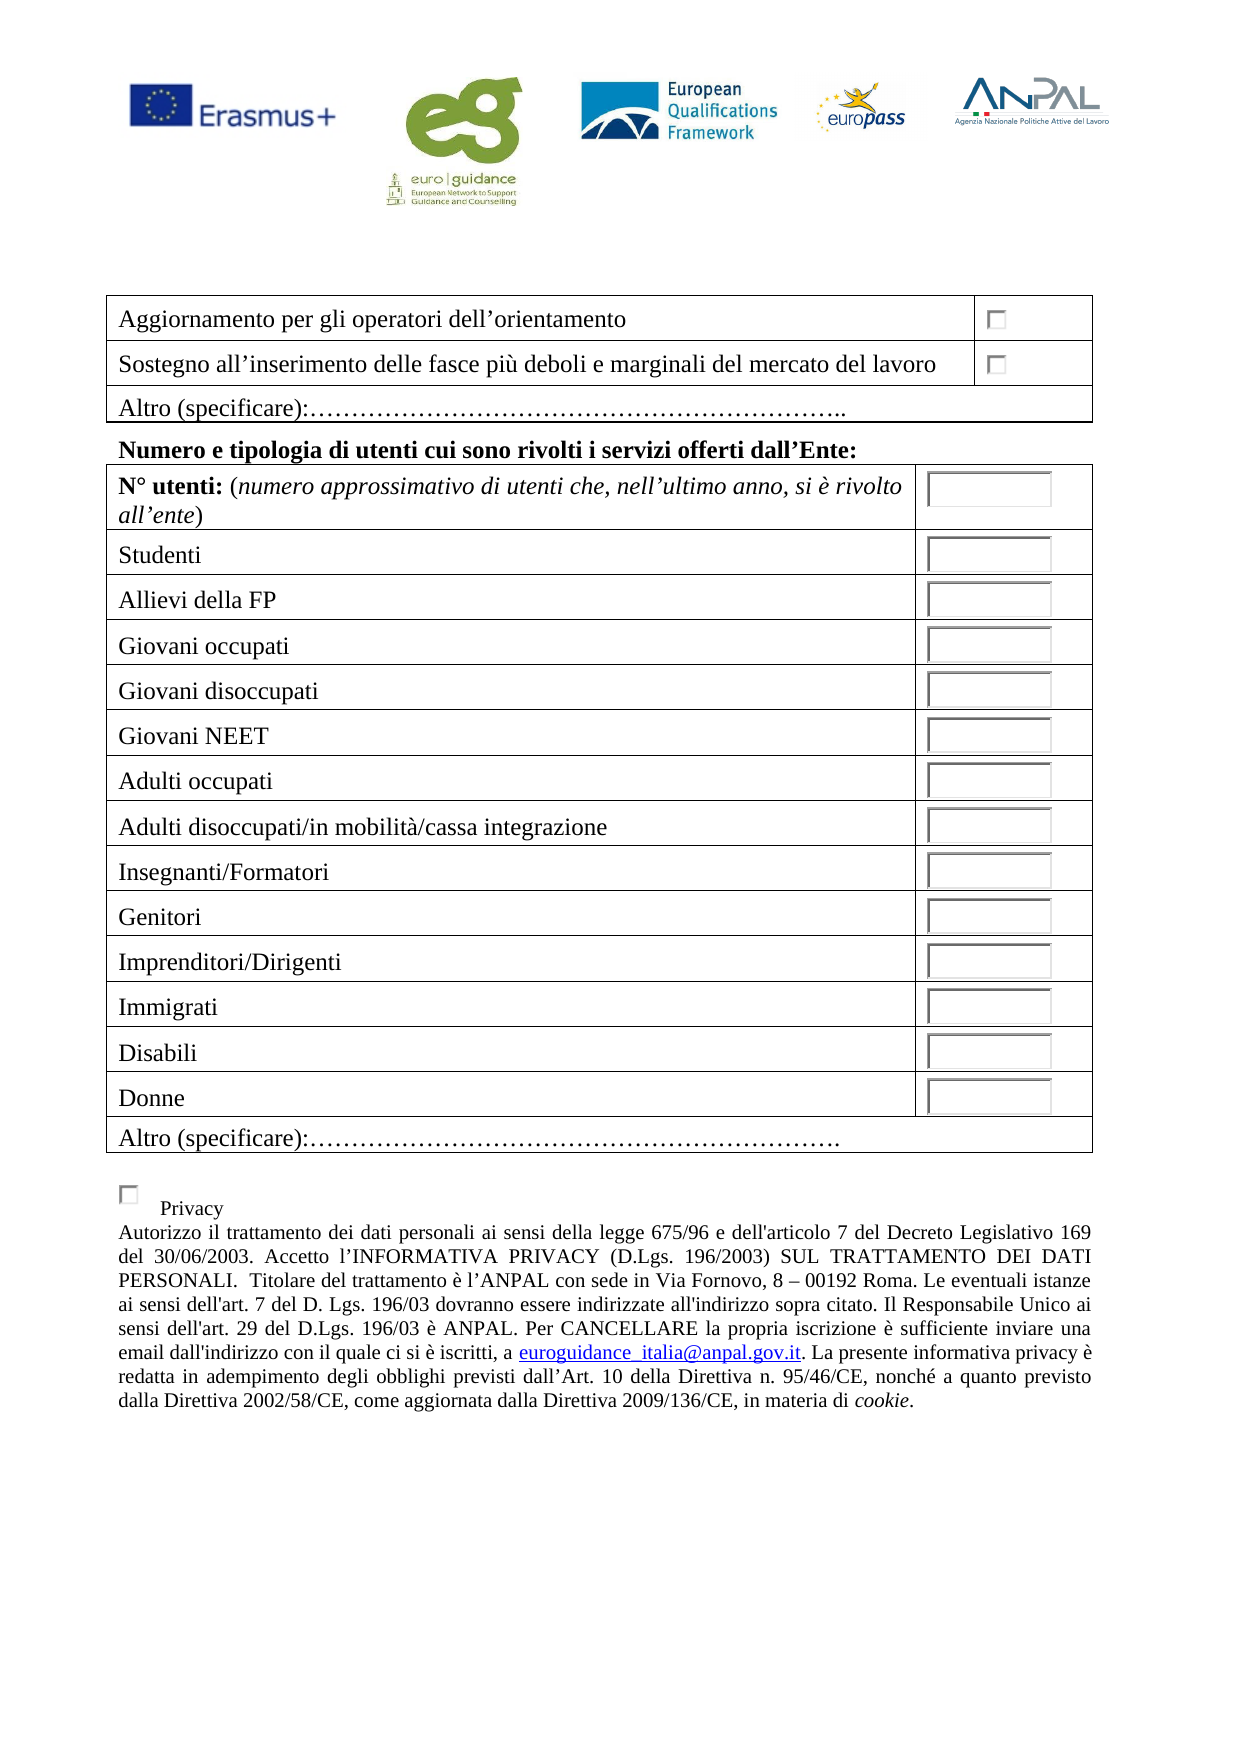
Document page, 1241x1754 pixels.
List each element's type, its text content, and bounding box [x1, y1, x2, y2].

table_cell [916, 982, 1092, 1026]
table_cell Giovani disoccupati [107, 665, 915, 709]
text Autorizzo il trattamento dei dati personali ai sensi della legge 675/96 e dell'articolo 7 del Decreto Legislativo 169 del 30/06/2003. Accetto l’INFORMATIVA PRIVACY (D.Lgs. 196/2003) SUL TRATTAMENTO DEI DATI PERSONALI. Titolare del trattamento è l’ANPAL con sede in Via Fornovo, 8 – 00192 Roma. Le eventuali istanze ai sensi dell'art. 7 del D. Lgs. 196/03 dovranno essere indirizzate all'indirizzo sopra citato. Il Responsabile Unico ai sensi dell'art. 29 del D.Lgs. 196/03 è ANPAL. Per CANCELLARE la propria iscrizione è sufficiente inviare una email dall'indirizzo con il quale ci si è iscritti, a euroguidance_italia@anpal.gov.it. La presente informativa privacy è redatta in adempimento degli obblighi previsti dall’Art. 10 della Direttiva n. 95/46/CE, nonché a quanto previsto dalla Direttiva 2002/58/CE, come aggiornata dalla Direttiva 2009/136/CE, in materia di cookie. [118, 1220, 1093, 1412]
table_cell Altro (specificare):……………………………………………………….. [107, 386, 1092, 421]
table_cell [975, 296, 1092, 340]
table_cell Genitori [107, 891, 915, 935]
text Numero e tipologia di utenti cui sono rivolti i servizi offerti dall’Ente: [118, 435, 1093, 464]
table_cell [916, 710, 1092, 754]
table_header N° utenti: (numero approssimativo di utenti che, nell’ultimo anno, si è rivolto all’ente) [107, 465, 915, 528]
picture [118, 72, 347, 138]
picture [793, 72, 929, 141]
text Privacy [118, 1177, 1093, 1220]
table_cell [916, 620, 1092, 664]
table_cell Donne [107, 1072, 915, 1116]
table_cell Aggiornamento per gli operatori dell’orientamento [107, 296, 974, 340]
table_cell Adulti occupati [107, 756, 915, 800]
table_cell [916, 575, 1092, 619]
table_cell [916, 936, 1092, 981]
table_cell Imprenditori/Dirigenti [107, 936, 915, 981]
table_cell Disabili [107, 1027, 915, 1071]
table_cell [916, 665, 1092, 709]
picture [952, 72, 1111, 132]
table_cell Allievi della FP [107, 575, 915, 619]
table_header [916, 465, 1092, 528]
table_cell Immigrati [107, 982, 915, 1026]
table_cell Adulti disoccupati/in mobilità/cassa integrazione [107, 801, 915, 845]
table_cell Insegnanti/Formatori [107, 846, 915, 890]
table_cell [916, 846, 1092, 890]
table_cell [916, 801, 1092, 845]
table_cell Sostegno all’inserimento delle fasce più deboli e marginali del mercato del lavoro [107, 341, 974, 385]
table_cell Studenti [107, 530, 915, 574]
table_cell Giovani NEET [107, 710, 915, 754]
table_cell [916, 891, 1092, 935]
table_cell [916, 1072, 1092, 1116]
table_cell [916, 756, 1092, 800]
table_cell [916, 1027, 1092, 1071]
table_cell [916, 530, 1092, 574]
picture [375, 72, 541, 218]
picture [572, 72, 783, 150]
table_cell [975, 341, 1092, 385]
table_cell Altro (specificare):………………………………………………………. [107, 1117, 1092, 1152]
table_cell Giovani occupati [107, 620, 915, 664]
